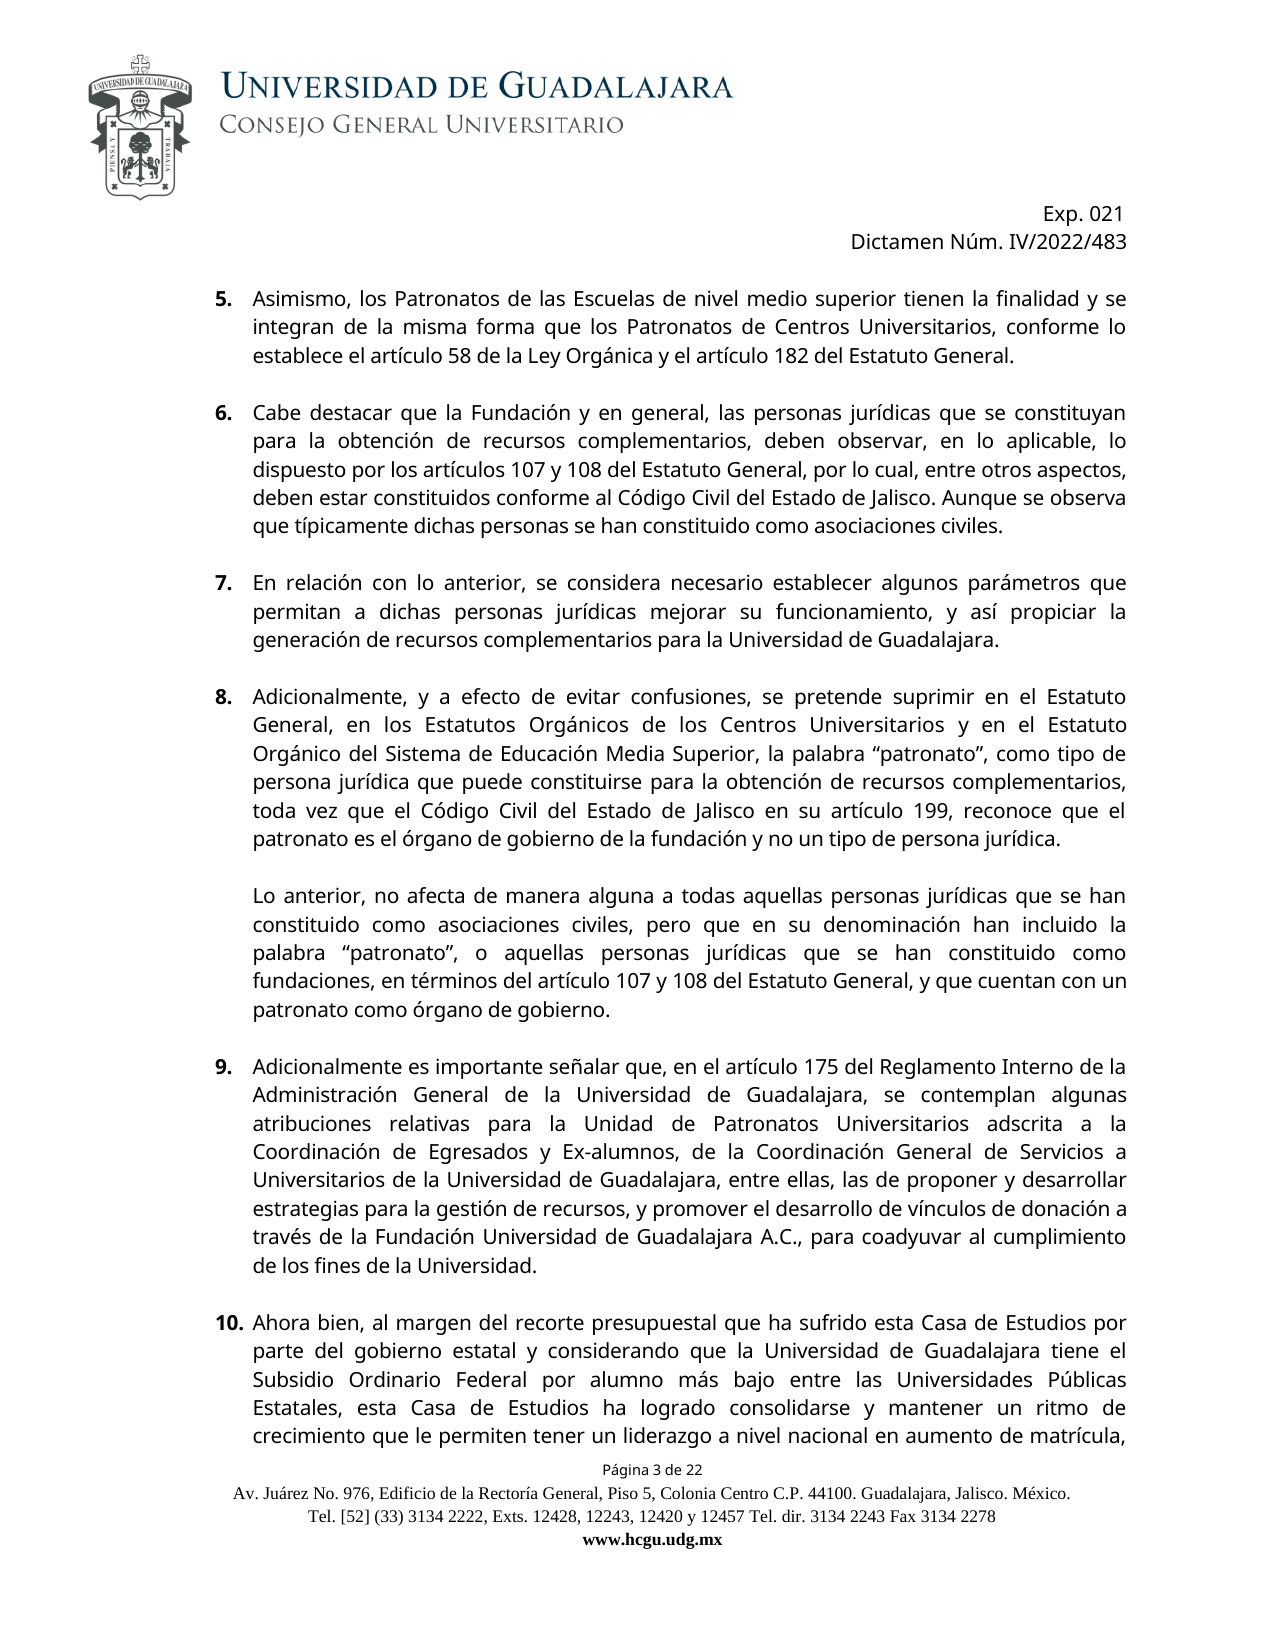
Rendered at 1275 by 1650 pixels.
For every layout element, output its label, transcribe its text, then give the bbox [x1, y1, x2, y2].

list En relación con lo anterior, se considera necesario establecer algunos parámetros que permitan a dichas personas jurídicas mejorar su funcionamiento, y así propiciar la generación de recursos complementarios para la Universidad de Guadalajara. [215, 568, 1127, 654]
list Asimismo, los Patronatos de las Escuelas de nivel medio superior tienen la finalidad y se integran de la misma forma que los Patronatos de Centros Universitarios, conforme lo establece el artículo 58 de la Ley Orgánica y el artículo 182 del Estatuto General. [215, 284, 1127, 369]
list Lo anterior, no afecta de manera alguna a todas aquellas personas jurídicas que se han constituido como asociaciones civiles, pero que en su denominación han incluido la palabra “patronato”, o aquellas personas jurídicas que se han constituido como fundaciones, en términos del artículo 107 y 108 del Estatuto General, y que cuentan con un patronato como órgano de gobierno. [252, 881, 1127, 1023]
list Adicionalmente, y a efecto de evitar confusiones, se pretende suprimir en el Estatuto General, en los Estatutos Orgánicos de los Centros Universitarios y en el Estatuto Orgánico del Sistema de Educación Media Superior, la palabra “patronato”, como tipo de persona jurídica que puede constituirse para la obtención de recursos complementarios, toda vez que el Código Civil del Estado de Jalisco en su artículo 199, reconoce que el patronato es el órgano de gobierno de la fundación y no un tipo de persona jurídica. [215, 682, 1127, 853]
list Cabe destacar que la Fundación y en general, las personas jurídicas que se constituyan para la obtención de recursos complementarios, deben observar, en lo aplicable, lo dispuesto por los artículos 107 y 108 del Estatuto General, por lo cual, entre otros aspectos, deben estar constituidos conforme al Código Civil del Estado de Jalisco. Aunque se observa que típicamente dichas personas se han constituido como asociaciones civiles. [215, 398, 1127, 540]
list Adicionalmente es importante señalar que, en el artículo 175 del Reglamento Interno de la Administración General de la Universidad de Guadalajara, se contemplan algunas atribuciones relativas para la Unidad de Patronatos Universitarios adscrita a la Coordinación de Egresados y Ex-alumnos, de la Coordinación General de Servicios a Universitarios de la Universidad de Guadalajara, entre ellas, las de proponer y desarrollar estrategias para la gestión de recursos, y promover el desarrollo de vínculos de donación a través de la Fundación Universidad de Guadalajara A.C., para coadyuvar al cumplimiento de los fines de la Universidad. [215, 1052, 1127, 1279]
picture [0, 0, 1272, 261]
